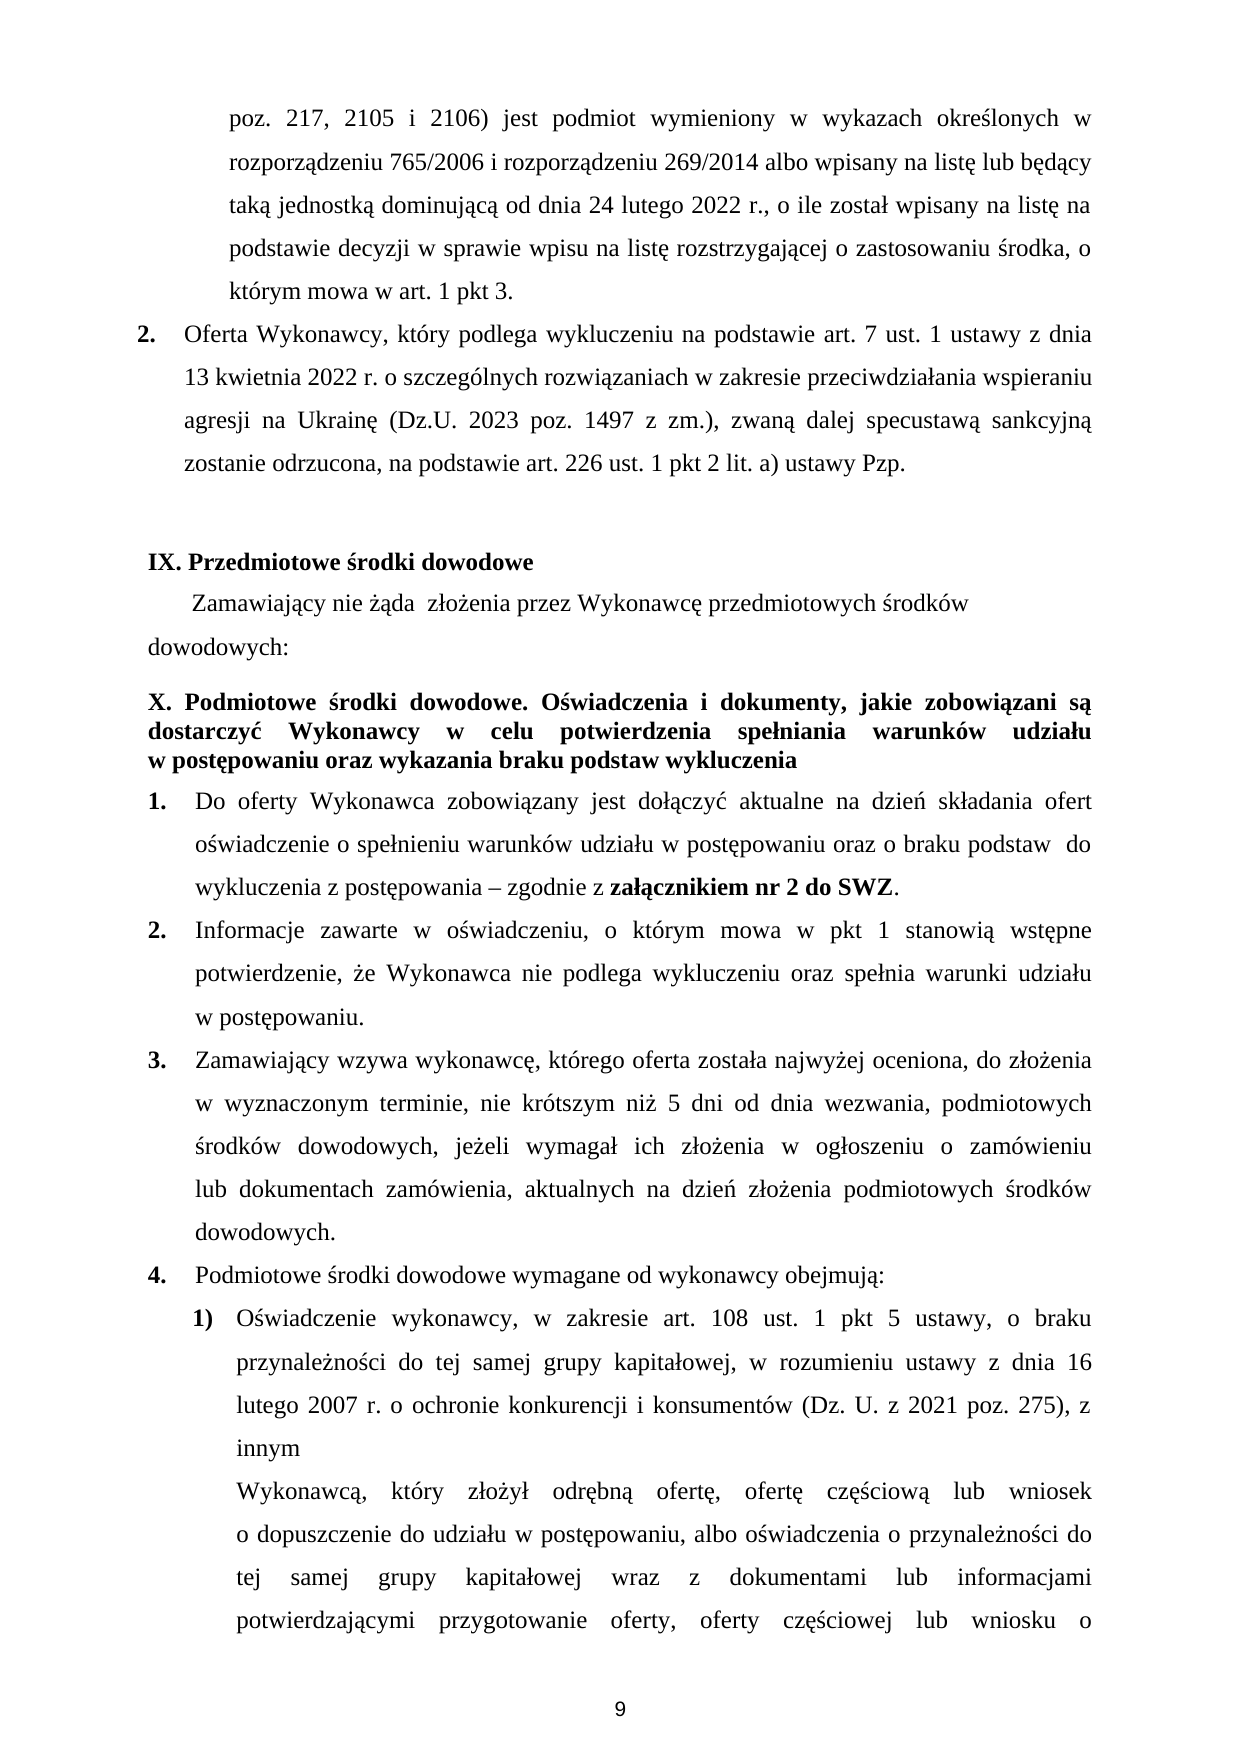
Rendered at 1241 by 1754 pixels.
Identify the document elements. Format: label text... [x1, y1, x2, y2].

list Podmiotowe środki dowodowe wymagane od wykonawcy obejmują: [148, 1260, 1093, 1289]
text Zamawiający nie żąda złożenia przez Wykonawcę przedmiotowych środków dowodowych: [148, 588, 1093, 660]
subtitle X. Podmiotowe środki dowodowe. Oświadczenia i dokumenty, jakie zobowiązani są dostarczyć Wykonawcy w celu potwierdzenia spełniania warunków udziału w postępowaniu oraz wykazania braku podstaw wykluczenia [148, 687, 1093, 773]
subtitle IX. Przedmiotowe środki dowodowe [148, 547, 1093, 576]
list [191, 103, 1093, 305]
list Do oferty Wykonawca zobowiązany jest dołączyć aktualne na dzień składania ofert oświadczenie o spełnieniu warunków udziału w postępowaniu oraz o braku podstaw do wykluczenia z postępowania – zgodnie z załącznikiem nr 2 do SWZ. [148, 786, 1093, 901]
list Oświadczenie wykonawcy, w zakresie art. 108 ust. 1 pkt 5 ustawy, o braku przynależności do tej samej grupy kapitałowej, w rozumieniu ustawy z dnia 16 lutego 2007 r. o ochronie konkurencji i konsumentów (Dz. U. z 2021 poz. 275), z innym [192, 1303, 1093, 1462]
list Informacje zawarte w oświadczeniu, o którym mowa w pkt 1 stanowią wstępne potwierdzenie, że Wykonawca nie podlega wykluczeniu oraz spełnia warunki udziału w postępowaniu. [148, 915, 1093, 1030]
list Zamawiający wzywa wykonawcę, którego oferta została najwyżej oceniona, do złożenia w wyznaczonym terminie, nie krótszym niż 5 dni od dnia wezwania, podmiotowych środków dowodowych, jeżeli wymagał ich złożenia w ogłoszeniu o zamówieniu lub dokumentach zamówienia, aktualnych na dzień złożenia podmiotowych środków dowodowych. [148, 1045, 1093, 1246]
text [236, 1476, 1093, 1634]
list Oferta Wykonawcy, który podlega wykluczeniu na podstawie art. 7 ust. 1 ustawy z dnia 13 kwietnia 2022 r. o szczególnych rozwiązaniach w zakresie przeciwdziałania wspieraniu agresji na Ukrainę (Dz.U. 2023 poz. 1497 z zm.), zwaną dalej specustawą sankcyjną zostanie odrzucona, na podstawie art. 226 ust. 1 pkt 2 lit. a) ustawy Pzp. [137, 319, 1093, 477]
